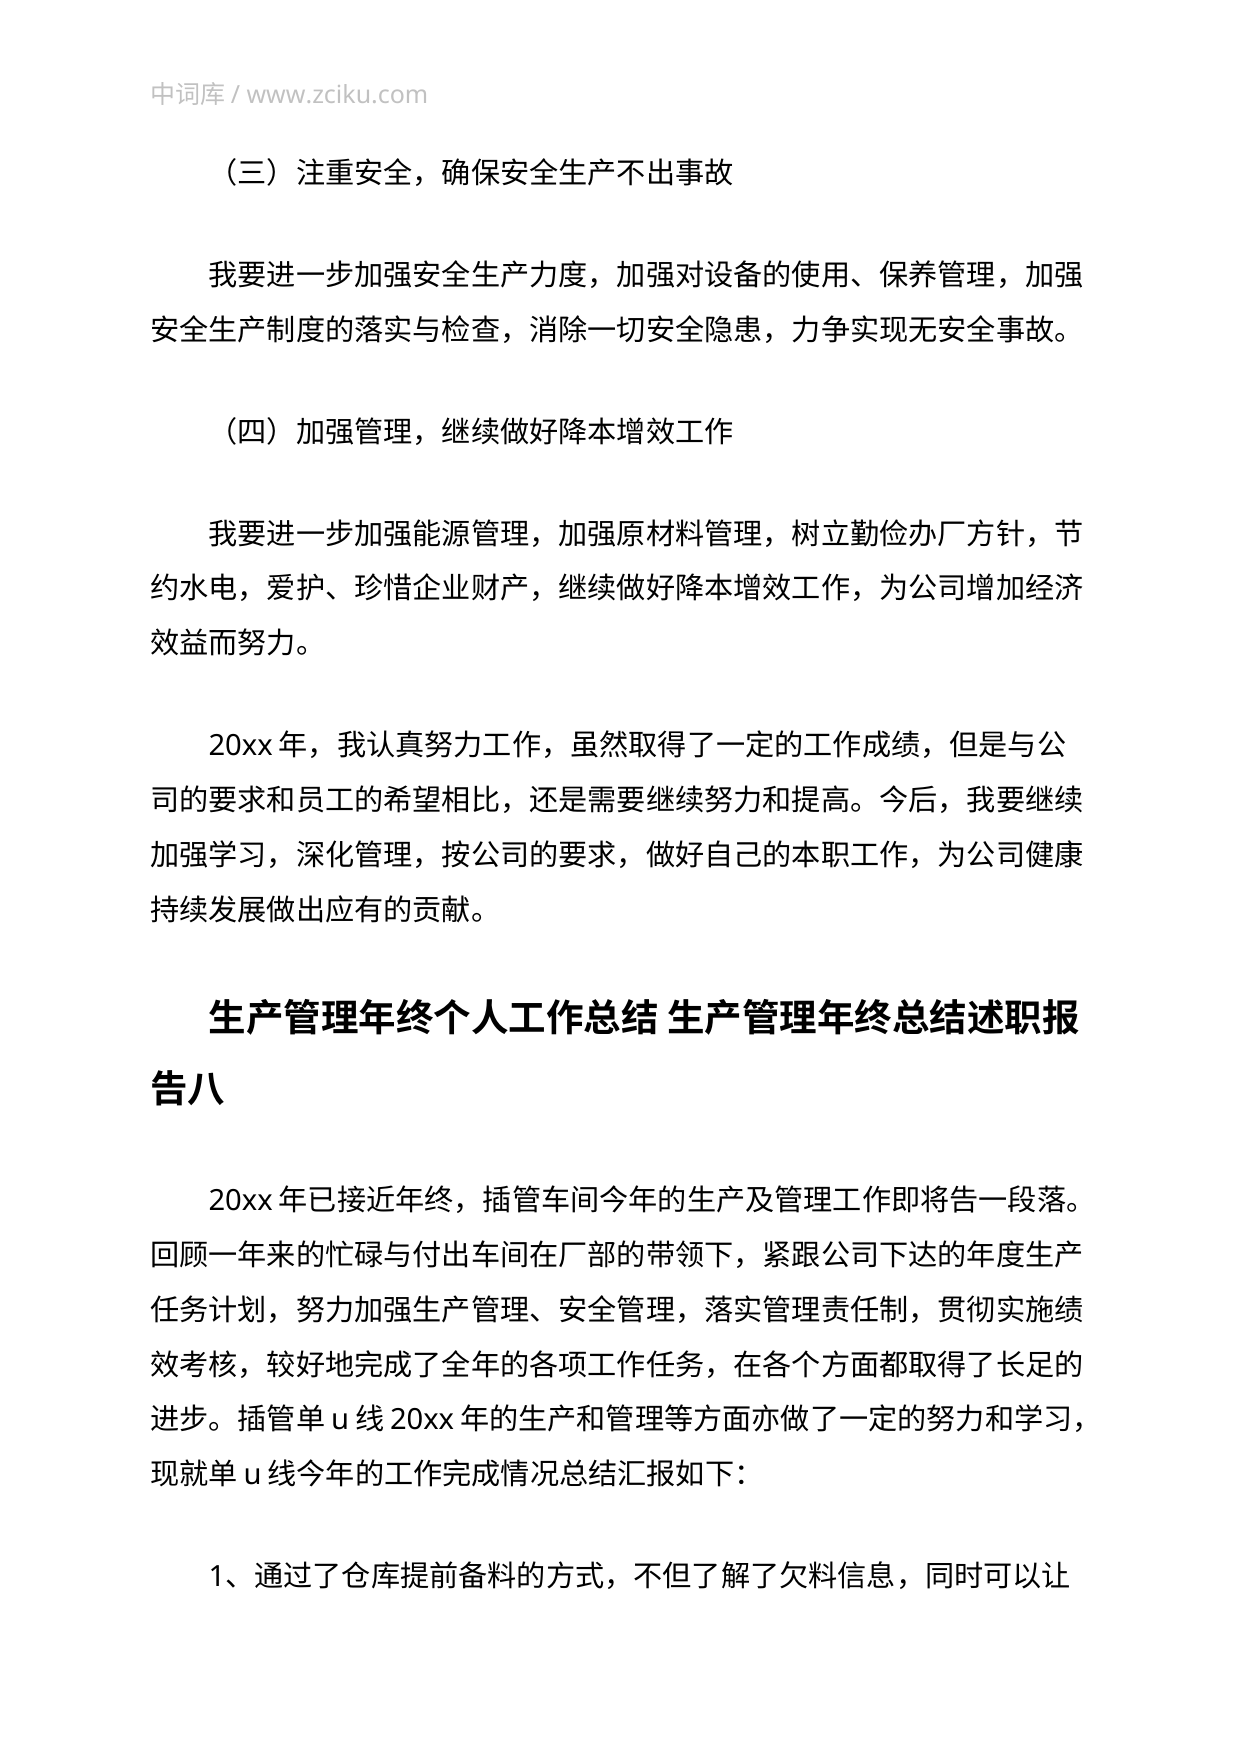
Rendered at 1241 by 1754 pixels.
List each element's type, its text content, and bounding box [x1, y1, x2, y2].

text 我要进一步加强能源管理，加强原材料管理，树立勤俭办厂方针，节约水电，爱护、珍惜企业财产，继续做好降本增效工作，为公司增加经济效益而努力。 [150, 510, 1090, 662]
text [150, 1553, 1090, 1595]
text （三）注重安全，确保安全生产不出事故 [150, 150, 1090, 192]
text 我要进一步加强安全生产力度，加强对设备的使用、保养管理，加强安全生产制度的落实与检查，消除一切安全隐患，力争实现无安全事故。 [150, 252, 1090, 349]
text 20xx年，我认真努力工作，虽然取得了一定的工作成绩，但是与公司的要求和员工的希望相比，还是需要继续努力和提高。今后，我要继续加强学习，深化管理，按公司的要求，做好自己的本职工作，为公司健康持续发展做出应有的贡献。 [150, 722, 1090, 929]
text 20xx年已接近年终，插管车间今年的生产及管理工作即将告一段落。回顾一年来的忙碌与付出车间在厂部的带领下，紧跟公司下达的年度生产任务计划，努力加强生产管理、安全管理，落实管理责任制，贯彻实施绩效考核，较好地完成了全年的各项工作任务，在各个方面都取得了长足的进步。插管单u线20xx年的生产和管理等方面亦做了一定的努力和学习，现就单u线今年的工作完成情况总结汇报如下： [150, 1176, 1090, 1493]
text 生产管理年终个人工作总结 生产管理年终总结述职报告八 [150, 988, 1090, 1113]
text （四）加强管理，继续做好降本增效工作 [150, 408, 1090, 451]
